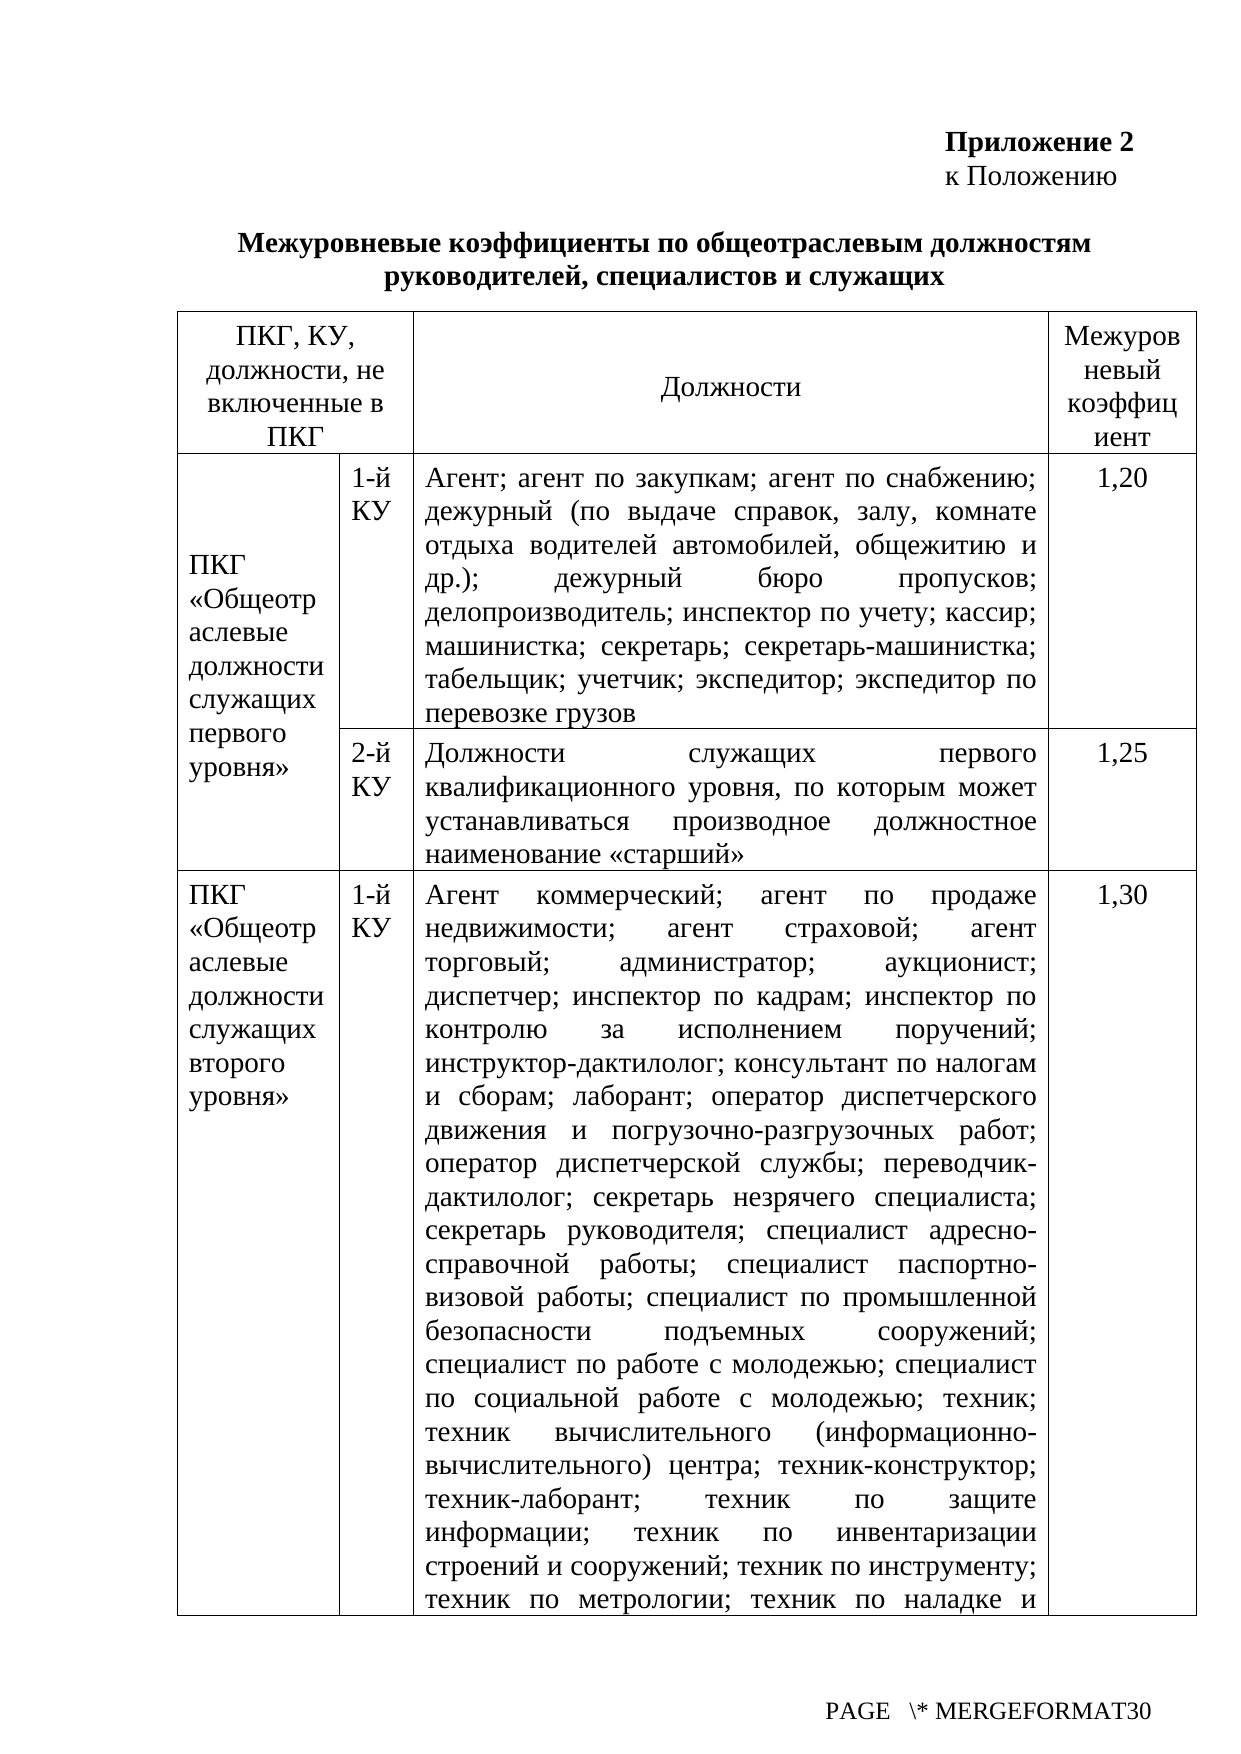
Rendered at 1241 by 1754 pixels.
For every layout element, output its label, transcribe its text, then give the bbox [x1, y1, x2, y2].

subtitle Межуровневые коэффициенты по общеотраслевым должностям руководителей, специалистов и служащих [177, 225, 1152, 292]
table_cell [414, 871, 1048, 1615]
text Приложение 2 к Положению [945, 124, 1152, 191]
table_header Должности [414, 312, 1048, 453]
table_cell 1,25 [1049, 729, 1196, 870]
table_cell 2-й КУ [340, 729, 413, 870]
table_cell 1-й КУ [340, 454, 413, 728]
table_header ПКГ, КУ, должности, не включенные в ПКГ [178, 312, 413, 453]
table_cell Должности служащих первого квалификационного уровня, по которым может устанавливаться производное должностное наименование «старший» [414, 729, 1048, 870]
table_header Межуровневый коэффициент [1049, 312, 1196, 453]
table_cell 1,30 [1049, 871, 1196, 1615]
table_cell Агент; агент по закупкам; агент по снабжению; дежурный (по выдаче справок, залу, комнате отдыха водителей автомобилей, общежитию и др.); дежурный бюро пропусков; делопроизводитель; инспектор по учету; кассир; машинистка; секретарь; секретарь-машинистка; табельщик; учетчик; экспедитор; экспедитор по перевозке грузов [414, 454, 1048, 728]
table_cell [178, 871, 339, 1615]
table_cell 1,20 [1049, 454, 1196, 728]
table_cell 1-й КУ [340, 871, 413, 1615]
table_cell ПКГ «Общеотраслевые должности служащих первого уровня» [178, 454, 339, 870]
